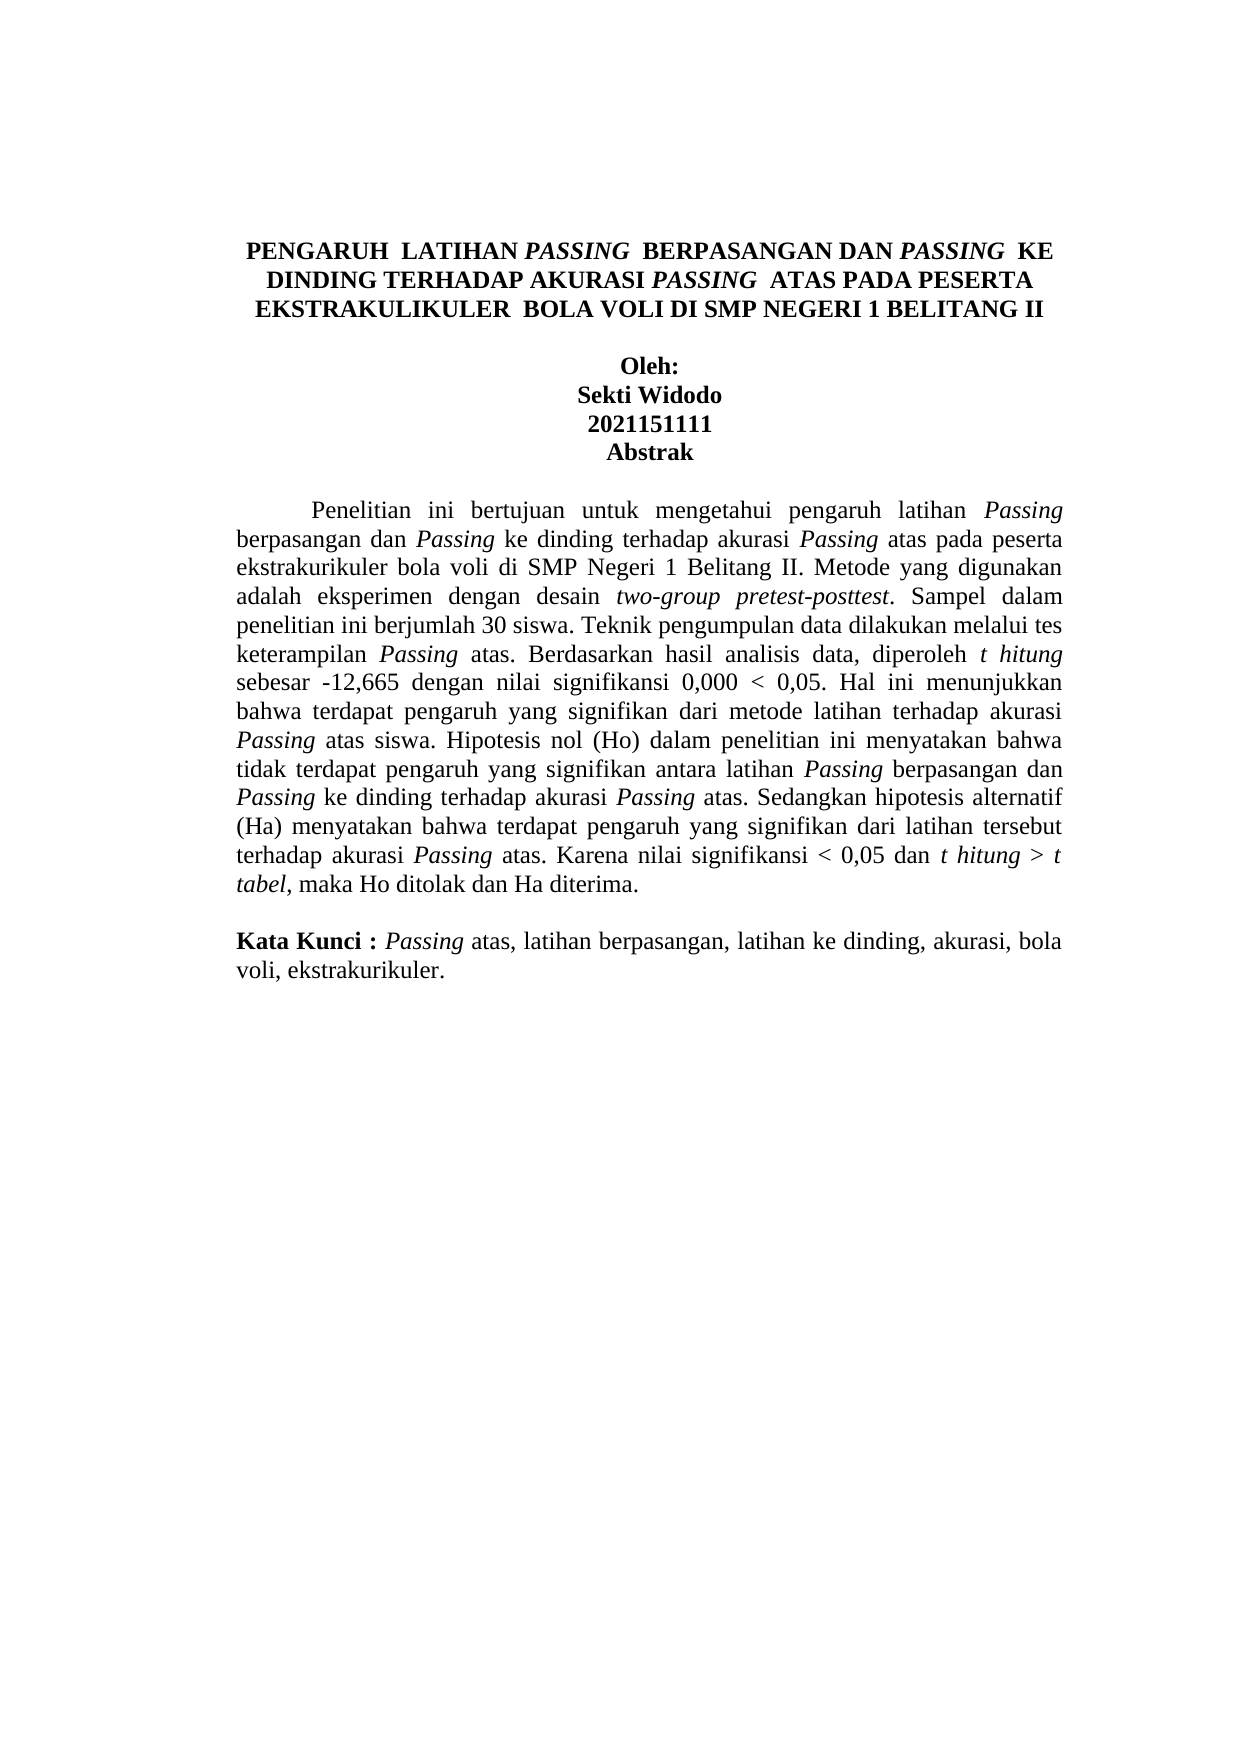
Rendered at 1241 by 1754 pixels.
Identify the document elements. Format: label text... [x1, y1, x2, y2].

text Kata Kunci : Passing atas, latihan berpasangan, latihan ke dinding, akurasi, bola voli, ekstrakurikuler. [236, 926, 1063, 984]
text Sekti Widodo [236, 380, 1063, 409]
text 2021151111 [236, 409, 1063, 437]
text Penelitian ini bertujuan untuk mengetahui pengaruh latihan Passing berpasangan dan Passing ke dinding terhadap akurasi Passing atas pada peserta ekstrakurikuler bola voli di SMP Negeri 1 Belitang II. Metode yang digunakan adalah eksperimen dengan desain two-group pretest-posttest. Sampel dalam penelitian ini berjumlah 30 siswa. Teknik pengumpulan data dilakukan melalui tes keterampilan Passing atas. Berdasarkan hasil analisis data, diperoleh t hitung sebesar -12,665 dengan nilai signifikansi 0,000 < 0,05. Hal ini menunjukkan bahwa terdapat pengaruh yang signifikan dari metode latihan terhadap akurasi Passing atas siswa. Hipotesis nol (Ho) dalam penelitian ini menyatakan bahwa tidak terdapat pengaruh yang signifikan antara latihan Passing berpasangan dan Passing ke dinding terhadap akurasi Passing atas. Sedangkan hipotesis alternatif (Ha) menyatakan bahwa terdapat pengaruh yang signifikan dari latihan tersebut terhadap akurasi Passing atas. Karena nilai signifikansi < 0,05 dan t hitung > t tabel, maka Ho ditolak dan Ha diterima. [236, 495, 1063, 897]
text PENGARUH LATIHAN PASSING BERPASANGAN DAN PASSING KE DINDING TERHADAP AKURASI PASSING ATAS PADA PESERTA EKSTRAKULIKULER BOLA VOLI DI SMP NEGERI 1 BELITANG II [236, 236, 1063, 322]
text Oleh: [236, 351, 1063, 380]
text Abstrak [236, 437, 1063, 466]
